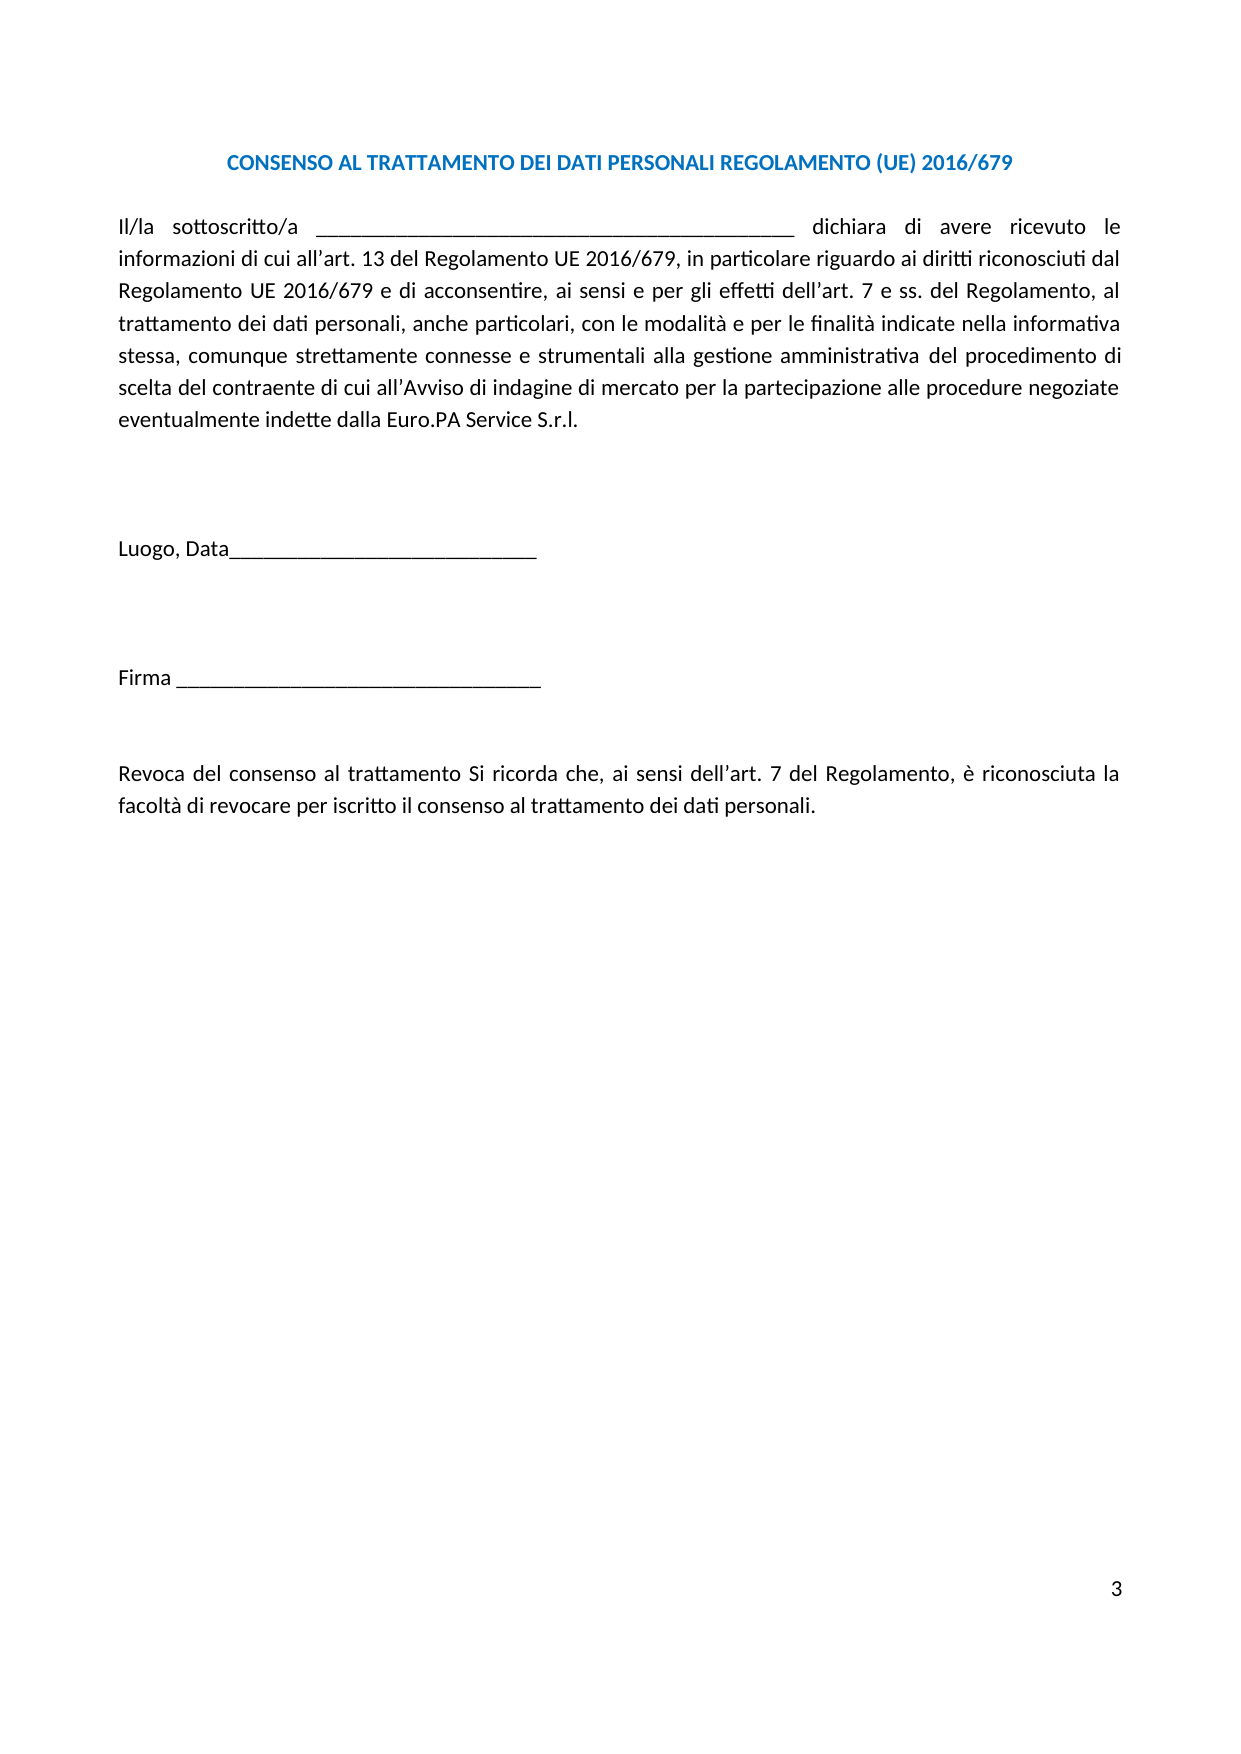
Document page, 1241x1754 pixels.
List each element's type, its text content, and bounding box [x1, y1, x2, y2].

list Luogo, Data___________________________ [118, 534, 1122, 562]
list Il/la sottoscritto/a __________________________________________ dichiara di avere ricevuto le informazioni di cui all’art. 13 del Regolamento UE 2016/679, in particolare riguardo ai diritti riconosciuti dal Regolamento UE 2016/679 e di acconsentire, ai sensi e per gli effetti dell’art. 7 e ss. del Regolamento, al trattamento dei dati personali, anche particolari, con le modalità e per le finalità indicate nella informativa stessa, comunque strettamente connesse e strumentali alla gestione amministrativa del procedimento di scelta del contraente di cui all’Avviso di indagine di mercato per la partecipazione alle procedure negoziate eventualmente indette dalla Euro.PA Service S.r.l. [118, 212, 1122, 433]
list Firma ________________________________ [118, 663, 1122, 691]
list Revoca del consenso al trattamento Si ricorda che, ai sensi dell’art. 7 del Regolamento, è riconosciuta la facoltà di revocare per iscritto il consenso al trattamento dei dati personali. [118, 759, 1122, 819]
list CONSENSO AL TRATTAMENTO DEI DATI PERSONALI REGOLAMENTO (UE) 2016/679 [118, 148, 1122, 176]
